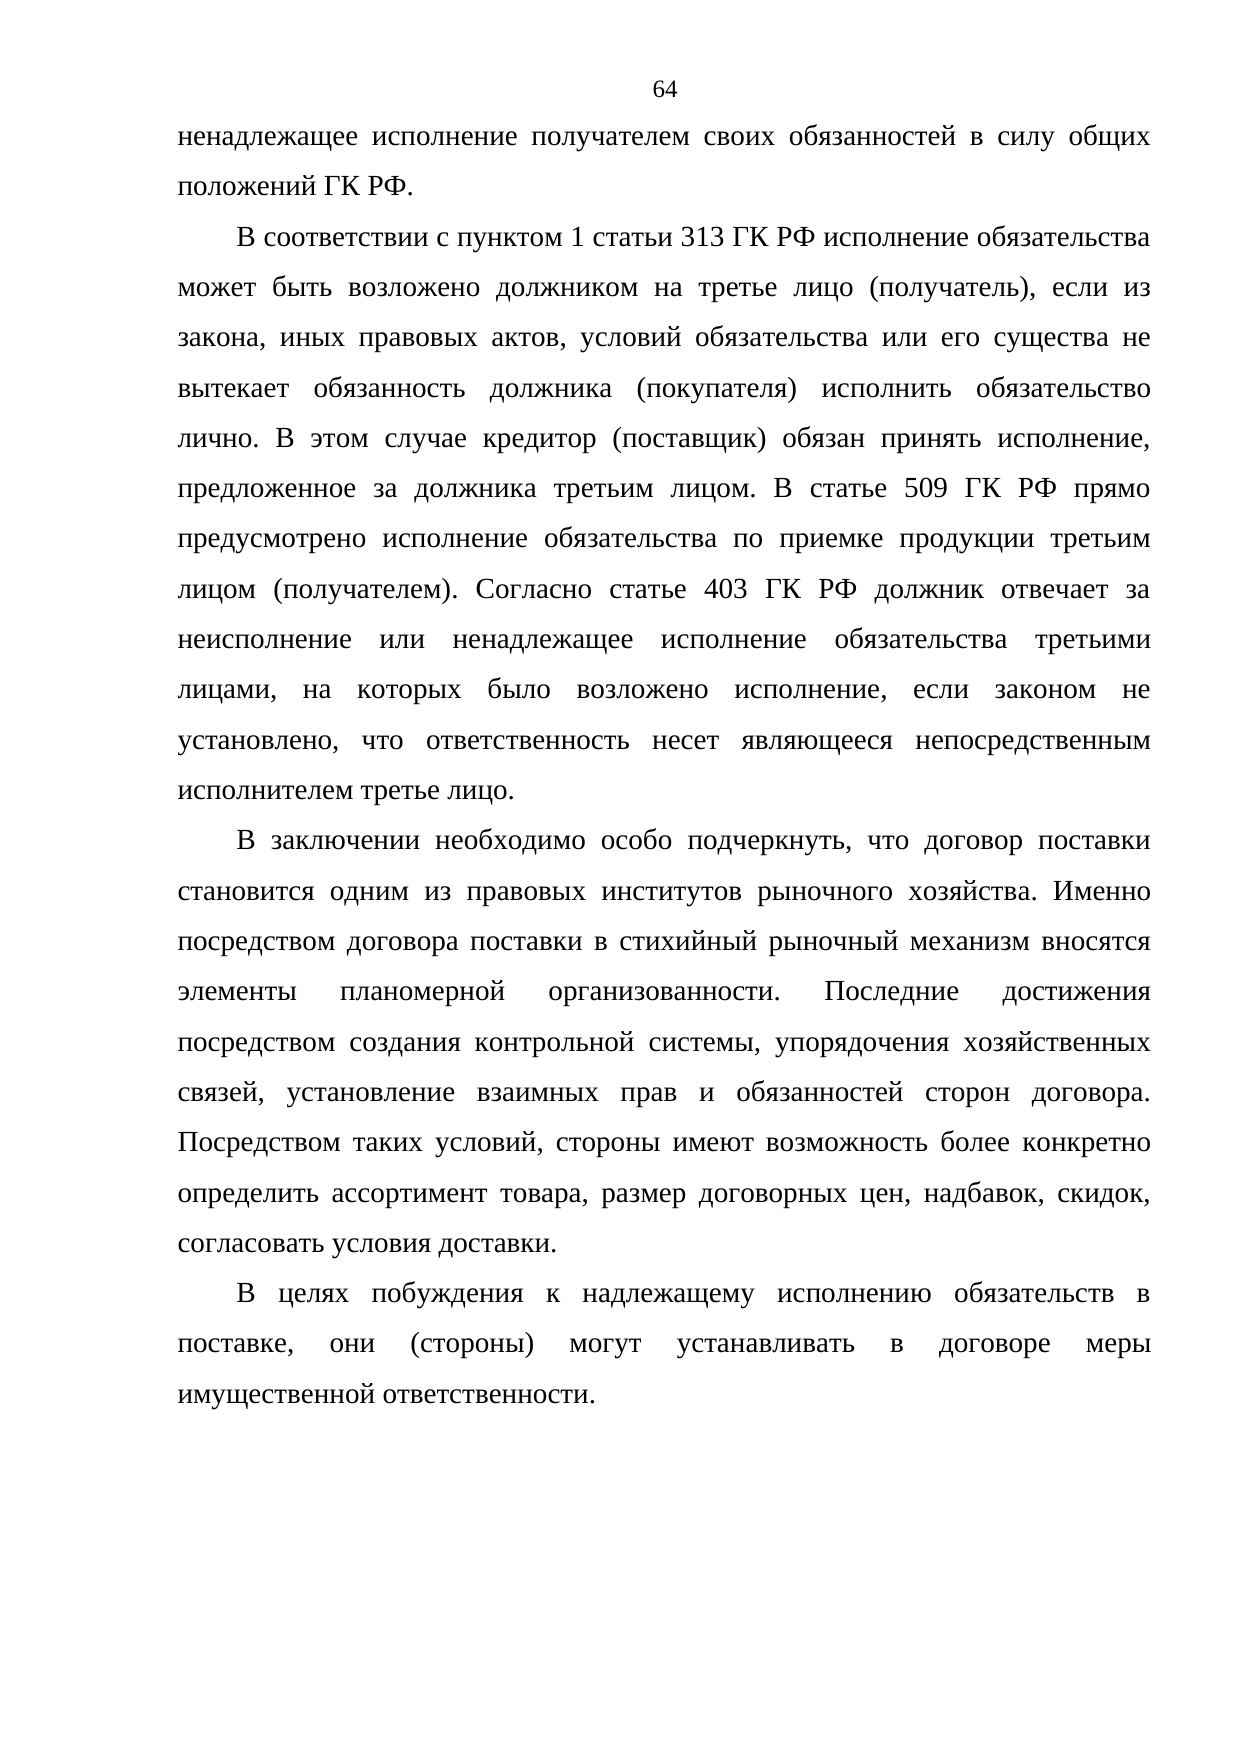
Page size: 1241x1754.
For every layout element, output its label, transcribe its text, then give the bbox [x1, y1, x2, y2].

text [177, 118, 1152, 202]
text В целях побуждения к надлежащему исполнению обязательств в поставке, они (стороны) могут устанавливать в договоре меры имущественной ответственности. [177, 1275, 1152, 1409]
text В соответствии с пунктом 1 статьи 313 ГК РФ исполнение обязательства может быть возложено должником на третье лицо (получатель), если из закона, иных правовых актов, условий обязательства или его существа не вытекает обязанность должника (покупателя) исполнить обязательство лично. В этом случае кредитор (поставщик) обязан принять исполнение, предложенное за должника третьим лицом. В статье 509 ГК РФ прямо предусмотрено исполнение обязательства по приемке продукции третьим лицом (получателем). Согласно статье 403 ГК РФ должник отвечает за неисполнение или ненадлежащее исполнение обязательства третьими лицами, на которых было возложено исполнение, если законом не установлено, что ответственность несет являющееся непосредственным исполнителем третье лицо. [177, 219, 1152, 806]
text В заключении необходимо особо подчеркнуть, что договор поставки становится одним из правовых институтов рыночного хозяйства. Именно посредством договора поставки в стихийный рыночный механизм вносятся элементы планомерной организованности. Последние достижения посредством создания контрольной системы, упорядочения хозяйственных связей, установление взаимных прав и обязанностей сторон договора. Посредством таких условий, стороны имеют возможность более конкретно определить ассортимент товара, размер договорных цен, надбавок, скидок, согласовать условия доставки. [177, 822, 1152, 1258]
